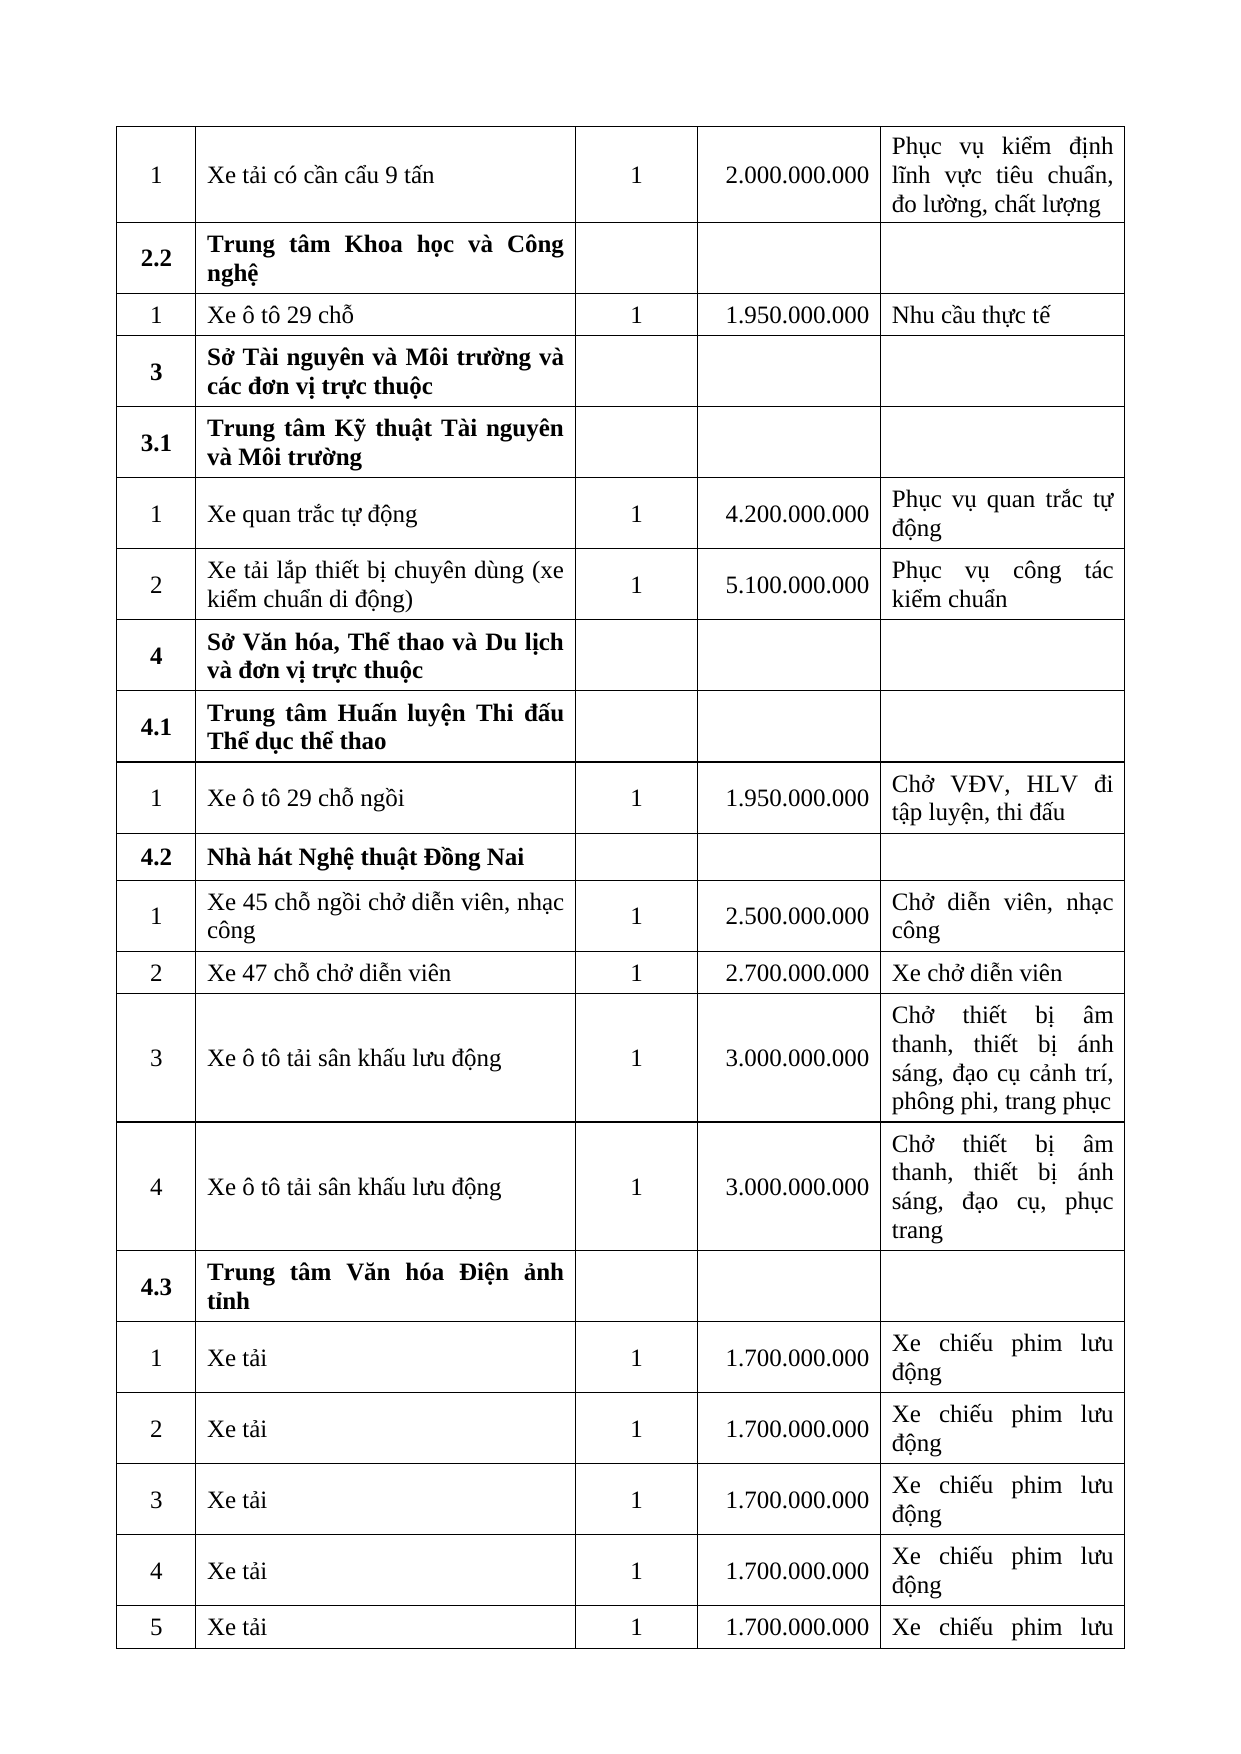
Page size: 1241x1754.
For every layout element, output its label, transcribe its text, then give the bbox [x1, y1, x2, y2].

table_cell [881, 834, 1124, 879]
table_cell Xe ô tô 29 chỗ [196, 294, 575, 335]
table_cell 1.700.000.000 [698, 1464, 880, 1534]
table_cell 5.100.000.000 [698, 549, 880, 619]
table_cell Xe ô tô 29 chỗ ngồi [196, 763, 575, 832]
table_cell 5 [117, 1606, 195, 1647]
table_cell 2 [117, 1393, 195, 1463]
table_cell Chở diễn viên, nhạc công [881, 881, 1124, 951]
table_cell [698, 1251, 880, 1321]
table_cell 1 [576, 127, 697, 222]
table_cell 1 [117, 881, 195, 951]
table_cell Xe chiếu phim lưu động [881, 1535, 1124, 1605]
table_cell [698, 691, 880, 761]
table_cell 1.950.000.000 [698, 763, 880, 832]
table_cell 1 [576, 1322, 697, 1392]
table_cell Sở Văn hóa, Thể thao và Du lịch và đơn vị trực thuộc [196, 620, 575, 690]
table_cell 1.700.000.000 [698, 1322, 880, 1392]
table_cell Phục vụ công tác kiểm chuẩn [881, 549, 1124, 619]
table_cell [576, 834, 697, 879]
table_cell Xe tải có cần cẩu 9 tấn [196, 127, 575, 222]
table_cell 1 [576, 1606, 697, 1647]
table_cell [881, 1251, 1124, 1321]
table_cell Xe chiếu phim lưu động [881, 1464, 1124, 1534]
table_cell Nhà hát Nghệ thuật Đồng Nai [196, 834, 575, 879]
table_cell [698, 407, 880, 477]
table_cell [881, 691, 1124, 761]
table_cell [576, 691, 697, 761]
table_cell 1.700.000.000 [698, 1535, 880, 1605]
table_cell 1 [117, 127, 195, 222]
table_cell 4 [117, 1535, 195, 1605]
table_cell [698, 223, 880, 293]
table_cell 1 [576, 994, 697, 1121]
table_cell [881, 620, 1124, 690]
table_cell Xe chiếu phim lưu động [881, 1393, 1124, 1463]
table_cell Nhu cầu thực tế [881, 294, 1124, 335]
table_cell 1 [576, 763, 697, 832]
table_cell 1 [117, 763, 195, 832]
table_cell 1 [576, 478, 697, 548]
table_cell 2.500.000.000 [698, 881, 880, 951]
table_cell Trung tâm Kỹ thuật Tài nguyên và Môi trường [196, 407, 575, 477]
table_cell 1 [117, 478, 195, 548]
table_cell Xe tải [196, 1322, 575, 1392]
table_cell 2.000.000.000 [698, 127, 880, 222]
table_cell [881, 407, 1124, 477]
table_cell 4 [117, 620, 195, 690]
table_cell Xe tải [196, 1535, 575, 1605]
table_cell 4.200.000.000 [698, 478, 880, 548]
table_cell 1.950.000.000 [698, 294, 880, 335]
table_cell 1.700.000.000 [698, 1393, 880, 1463]
table_cell Xe quan trắc tự động [196, 478, 575, 548]
table_cell 3.000.000.000 [698, 994, 880, 1121]
table_cell 2.2 [117, 223, 195, 293]
table_cell [698, 336, 880, 406]
table_cell Phục vụ kiểm định lĩnh vực tiêu chuẩn, đo lường, chất lượng [881, 127, 1124, 222]
table_cell 2 [117, 549, 195, 619]
table_cell 1 [117, 1322, 195, 1392]
table_cell 1 [576, 1535, 697, 1605]
table_cell 4 [117, 1123, 195, 1250]
table_cell Xe tải [196, 1606, 575, 1647]
table_cell Xe ô tô tải sân khấu lưu động [196, 994, 575, 1121]
table_cell [881, 336, 1124, 406]
table_cell Chở thiết bị âm thanh, thiết bị ánh sáng, đạo cụ cảnh trí, phông phi, trang phục [881, 994, 1124, 1121]
table_cell 1 [117, 294, 195, 335]
table_cell Trung tâm Huấn luyện Thi đấu Thể dục thể thao [196, 691, 575, 761]
table_cell [576, 336, 697, 406]
table_cell 1 [576, 881, 697, 951]
table_cell 3 [117, 994, 195, 1121]
table_cell [698, 834, 880, 879]
table_cell Xe ô tô tải sân khấu lưu động [196, 1123, 575, 1250]
table_cell 1 [576, 294, 697, 335]
table_cell Xe tải [196, 1393, 575, 1463]
table_cell Chở VĐV, HLV đi tập luyện, thi đấu [881, 763, 1124, 832]
table_cell Xe chở diễn viên [881, 952, 1124, 993]
table_cell Sở Tài nguyên và Môi trường và các đơn vị trực thuộc [196, 336, 575, 406]
table_cell 3.1 [117, 407, 195, 477]
table_cell 3 [117, 1464, 195, 1534]
table_cell Chở thiết bị âm thanh, thiết bị ánh sáng, đạo cụ, phục trang [881, 1123, 1124, 1250]
table_cell 4.1 [117, 691, 195, 761]
table_cell 3.000.000.000 [698, 1123, 880, 1250]
table_cell [698, 620, 880, 690]
table_cell Phục vụ quan trắc tự động [881, 478, 1124, 548]
table_cell Trung tâm Văn hóa Điện ảnh tỉnh [196, 1251, 575, 1321]
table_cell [881, 1606, 1124, 1647]
table_cell 3 [117, 336, 195, 406]
table_cell Xe tải [196, 1464, 575, 1534]
table_cell 1.700.000.000 [698, 1606, 880, 1647]
table_cell [576, 620, 697, 690]
table_cell [576, 1251, 697, 1321]
table_cell 2 [117, 952, 195, 993]
table_cell Xe tải lắp thiết bị chuyên dùng (xe kiểm chuẩn di động) [196, 549, 575, 619]
table_cell [576, 223, 697, 293]
table_cell 1 [576, 1123, 697, 1250]
table_cell Xe 47 chỗ chở diễn viên [196, 952, 575, 993]
table_cell 4.3 [117, 1251, 195, 1321]
table_cell 4.2 [117, 834, 195, 879]
table_cell 1 [576, 549, 697, 619]
table_cell [576, 407, 697, 477]
table_cell 1 [576, 1464, 697, 1534]
table_cell 1 [576, 952, 697, 993]
table_cell Xe 45 chỗ ngồi chở diễn viên, nhạc công [196, 881, 575, 951]
table_cell Xe chiếu phim lưu động [881, 1322, 1124, 1392]
table_cell 1 [576, 1393, 697, 1463]
table_cell 2.700.000.000 [698, 952, 880, 993]
table_cell Trung tâm Khoa học và Công nghệ [196, 223, 575, 293]
table_cell [881, 223, 1124, 293]
